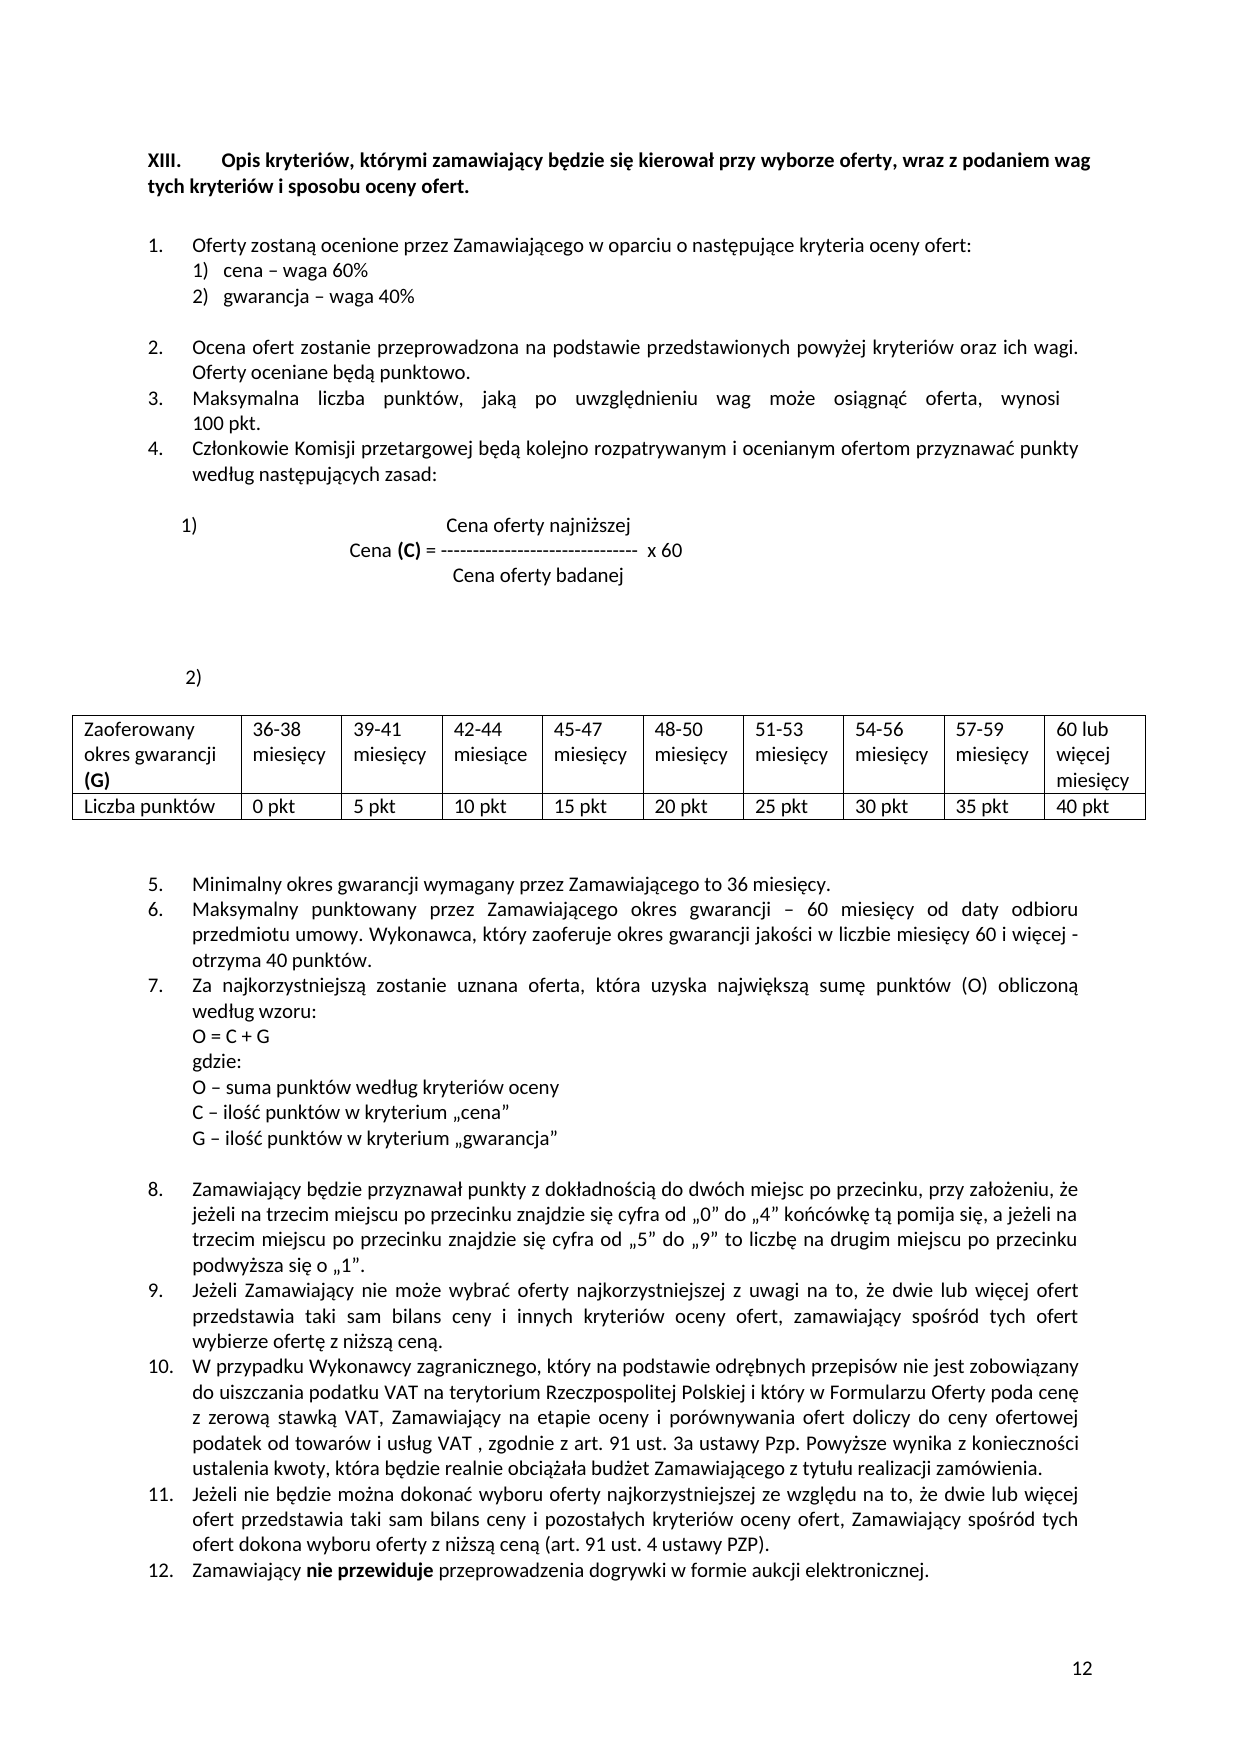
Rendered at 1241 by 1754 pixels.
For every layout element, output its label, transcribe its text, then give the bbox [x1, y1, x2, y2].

table_header 60 lub więcej miesięcy [1045, 716, 1145, 792]
list Za najkorzystniejszą zostanie uznana oferta, która uzyska największą sumę punktów (O) obliczoną według wzoru: [148, 972, 1080, 1023]
text O – suma punktów według kryteriów oceny [192, 1074, 1080, 1099]
text 1) Cena oferty najniższej [148, 512, 1080, 537]
table_cell 35 pkt [945, 794, 1044, 819]
text Cena oferty badanej [148, 563, 1080, 588]
table_header 57-59 miesięcy [945, 716, 1044, 792]
table_header 42-44 miesiące [443, 716, 542, 792]
text O = C + G [192, 1023, 1080, 1049]
list Członkowie Komisji przetargowej będą kolejno rozpatrywanym i ocenianym ofertom przyznawać punkty według następujących zasad: [148, 436, 1080, 486]
list Maksymalny punktowany przez Zamawiającego okres gwarancji – 60 miesięcy od daty odbioru przedmiotu umowy. Wykonawca, który zaoferuje okres gwarancji jakości w liczbie miesięcy 60 i więcej - otrzyma 40 punktów. [148, 896, 1080, 972]
text gdzie: [192, 1049, 1080, 1074]
list Maksymalna liczba punktów, jaką po uwzględnieniu wag może osiągnąć oferta, wynosi 100 pkt. [148, 385, 1080, 436]
table_cell 15 pkt [543, 794, 643, 819]
list Zamawiający nie przewiduje przeprowadzenia dogrywki w formie aukcji elektronicznej. [148, 1557, 1080, 1582]
table_header 51-53 miesięcy [744, 716, 843, 792]
list Oferty zostaną ocenione przez Zamawiającego w oparciu o następujące kryteria oceny ofert: [148, 232, 1080, 258]
text Cena (C) = ------------------------------- x 60 [148, 537, 1080, 563]
table_cell 0 pkt [242, 794, 341, 819]
table_header 48-50 miesięcy [644, 716, 743, 792]
text XIII. Opis kryteriów, którymi zamawiający będzie się kierował przy wyborze oferty, wraz z podaniem wag tych kryteriów i sposobu oceny ofert. [148, 148, 1093, 198]
table_header Zaoferowany okres gwarancji (G) [73, 716, 241, 792]
text C – ilość punktów w kryterium „cena” [192, 1099, 1080, 1125]
text 1) cena – waga 60% [192, 258, 1080, 283]
table_cell 5 pkt [342, 794, 442, 819]
table_header 54-56 miesięcy [844, 716, 944, 792]
list Ocena ofert zostanie przeprowadzona na podstawie przedstawionych powyżej kryteriów oraz ich wagi. Oferty oceniane będą punktowo. [148, 334, 1080, 385]
list Zamawiający będzie przyznawał punkty z dokładnością do dwóch miejsc po przecinku, przy założeniu, że jeżeli na trzecim miejscu po przecinku znajdzie się cyfra od „0” do „4” końcówkę tą pomija się, a jeżeli na trzecim miejscu po przecinku znajdzie się cyfra od „5” do „9” to liczbę na drugim miejscu po przecinku podwyższa się o „1”. [148, 1176, 1080, 1277]
table_header 45-47 miesięcy [543, 716, 643, 792]
table_cell Liczba punktów [73, 794, 241, 819]
list W przypadku Wykonawcy zagranicznego, który na podstawie odrębnych przepisów nie jest zobowiązany do uiszczania podatku VAT na terytorium Rzeczpospolitej Polskiej i który w Formularzu Oferty poda cenę z zerową stawką VAT, Zamawiający na etapie oceny i porównywania ofert doliczy do ceny ofertowej podatek od towarów i usług VAT , zgodnie z art. 91 ust. 3a ustawy Pzp. Powyższe wynika z konieczności ustalenia kwoty, która będzie realnie obciążała budżet Zamawiającego z tytułu realizacji zamówienia. [148, 1354, 1080, 1481]
text G – ilość punktów w kryterium „gwarancja” [192, 1125, 1080, 1150]
table_header 39-41 miesięcy [342, 716, 442, 792]
table_cell 25 pkt [744, 794, 843, 819]
text 2) [185, 664, 1080, 690]
list Minimalny okres gwarancji wymagany przez Zamawiającego to 36 miesięcy. [148, 871, 1080, 896]
table_cell 10 pkt [443, 794, 542, 819]
text 2) gwarancja – waga 40% [192, 283, 1080, 308]
table_cell 40 pkt [1045, 794, 1145, 819]
table_header 36-38 miesięcy [242, 716, 341, 792]
list Jeżeli Zamawiający nie może wybrać oferty najkorzystniejszej z uwagi na to, że dwie lub więcej ofert przedstawia taki sam bilans ceny i innych kryteriów oceny ofert, zamawiający spośród tych ofert wybierze ofertę z niższą ceną. [148, 1277, 1080, 1354]
list Jeżeli nie będzie można dokonać wyboru oferty najkorzystniejszej ze względu na to, że dwie lub więcej ofert przedstawia taki sam bilans ceny i pozostałych kryteriów oceny ofert, Zamawiający spośród tych ofert dokona wyboru oferty z niższą ceną (art. 91 ust. 4 ustawy PZP). [148, 1481, 1080, 1557]
table_cell 20 pkt [644, 794, 743, 819]
table_cell 30 pkt [844, 794, 944, 819]
